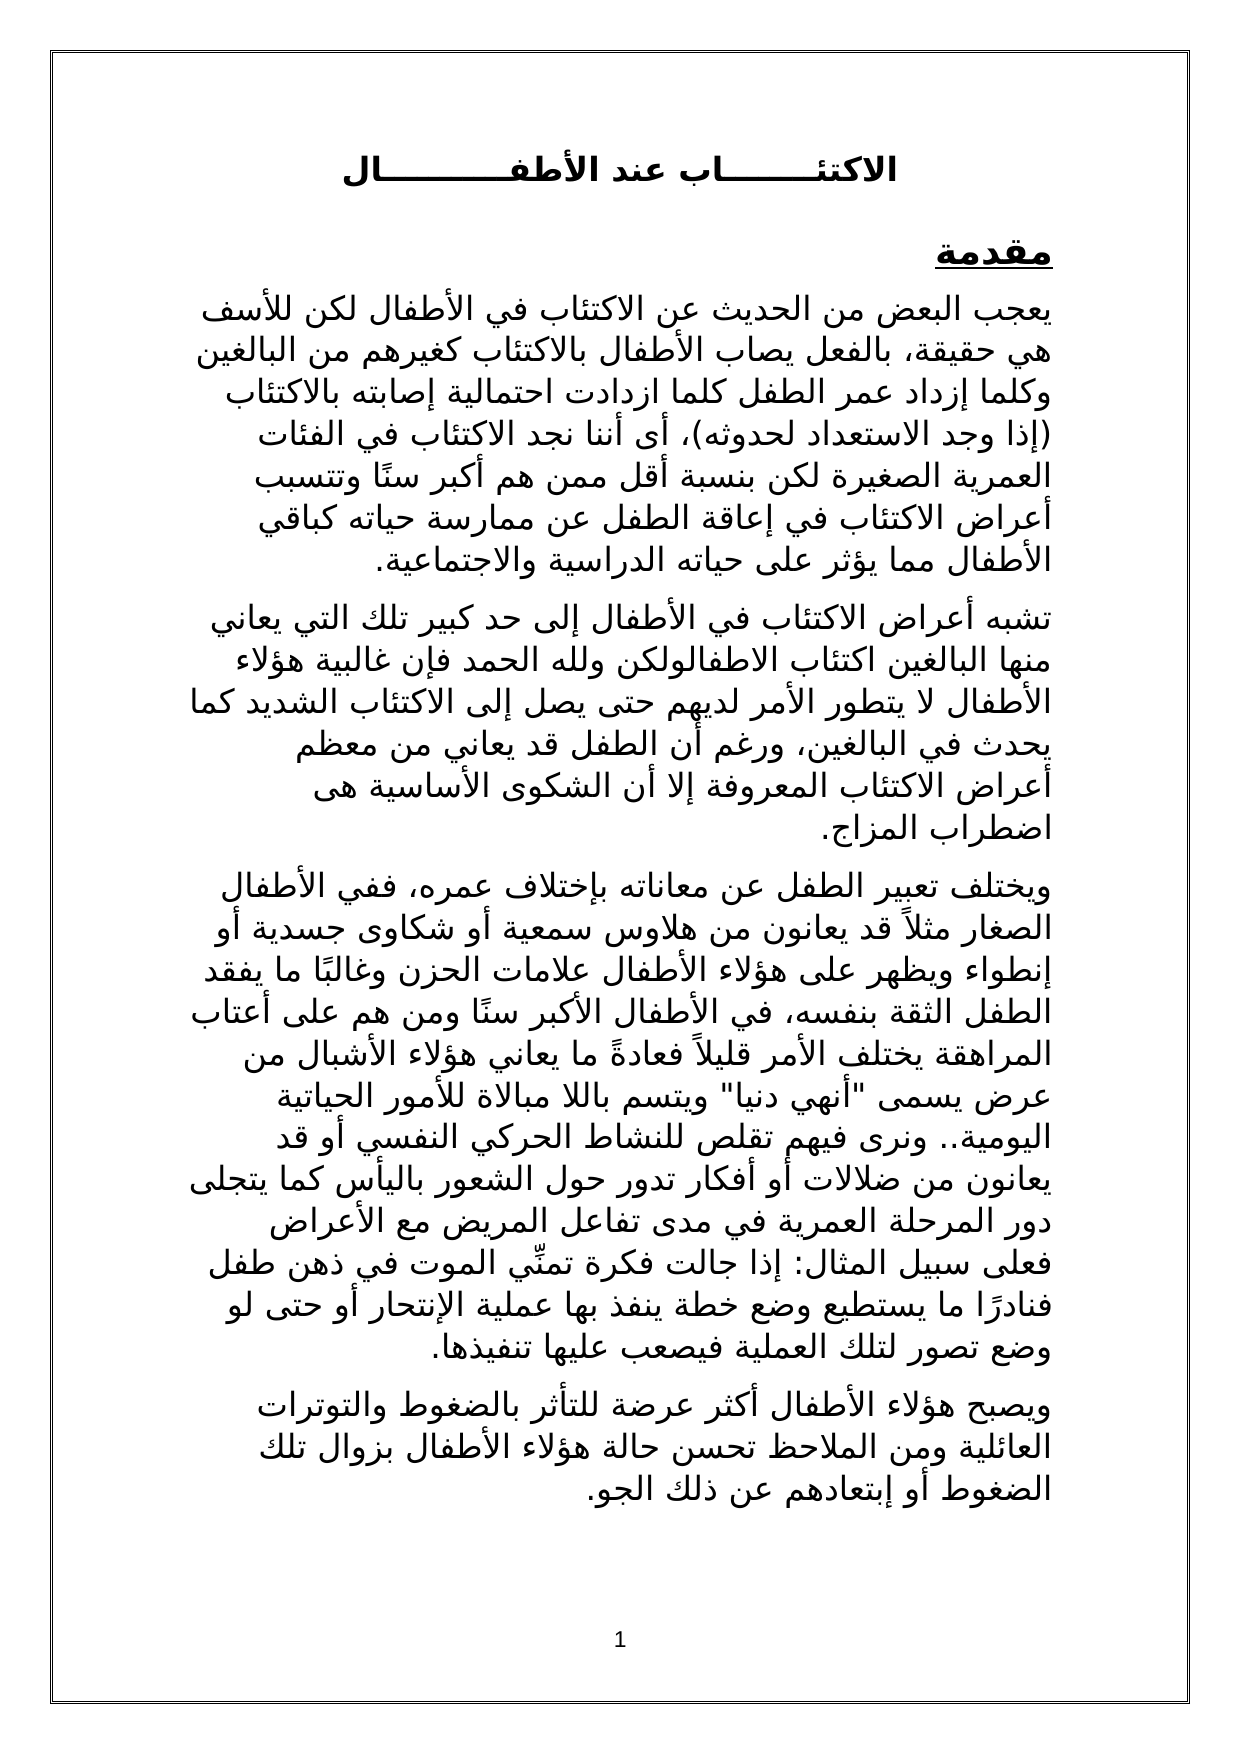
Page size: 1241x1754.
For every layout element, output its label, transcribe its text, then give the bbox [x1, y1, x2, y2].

text ويختلف تعبير الطفل عن معاناته بإختلاف عمره، ففي الأطفال الصغار مثلاً قد يعانون من هلاوس سمعية أو شكاوى جسدية أو إنطواء ويظهر على هؤلاء الأطفال علامات الحزن وغالبًا ما يفقد الطفل الثقة بنفسه، في الأطفال الأكبر سنًا ومن هم على أعتاب المراهقة يختلف الأمر قليلاً فعادةً ما يعاني هؤلاء الأشبال من عرض يسمى "أنهي دنيا" ويتسم باللا مبالاة للأمور الحياتية اليومية.. ونرى فيهم تقلص للنشاط الحركي النفسي أو قد يعانون من ضلالات أو أفكار تدور حول الشعور باليأس كما يتجلى دور المرحلة العمرية في مدى تفاعل المريض مع الأعراض فعلى سبيل المثال: إذا جالت فكرة تمنِّي الموت في ذهن طفل فنادرًا ما يستطيع وضع خطة ينفذ بها عملية الإنتحار أو حتى لو وضع تصور لتلك العملية فيصعب عليها تنفيذها. [187, 867, 1053, 1366]
text تشبه أعراض الاكتئاب في الأطفال إلى حد كبير تلك التي يعاني منها البالغين اكتئاب الاطفالولكن ولله الحمد فإن غالبية هؤلاء الأطفال لا يتطور الأمر لديهم حتى يصل إلى الاكتئاب الشديد كما يحدث في البالغين، ورغم أن الطفل قد يعاني من معظم أعراض الاكتئاب المعروفة إلا أن الشكوى الأساسية هى اضطراب المزاج. [187, 599, 1053, 847]
text ويصبح هؤلاء الأطفال أكثر عرضة للتأثر بالضغوط والتوترات العائلية ومن الملاحظ تحسن حالة هؤلاء الأطفال بزوال تلك الضغوط أو إبتعادهم عن ذلك الجو. [187, 1386, 1053, 1508]
subtitle مقدمة [187, 229, 1053, 273]
text يعجب البعض من الحديث عن الاكتئاب في الأطفال لكن للأسف هي حقيقة، بالفعل يصاب الأطفال بالاكتئاب كغيرهم من البالغين وكلما إزداد عمر الطفل كلما ازدادت احتمالية إصابته بالاكتئاب (إذا وجد الاستعداد لحدوثه)، أى أننا نجد الاكتئاب في الفئات العمرية الصغيرة لكن بنسبة أقل ممن هم أكبر سنًا وتتسبب أعراض الاكتئاب في إعاقة الطفل عن ممارسة حياته كباقي الأطفال مما يؤثر على حياته الدراسية والاجتماعية. [187, 289, 1053, 579]
text الاكتئــــــــاب عند الأطفـــــــــــال [187, 150, 1053, 189]
